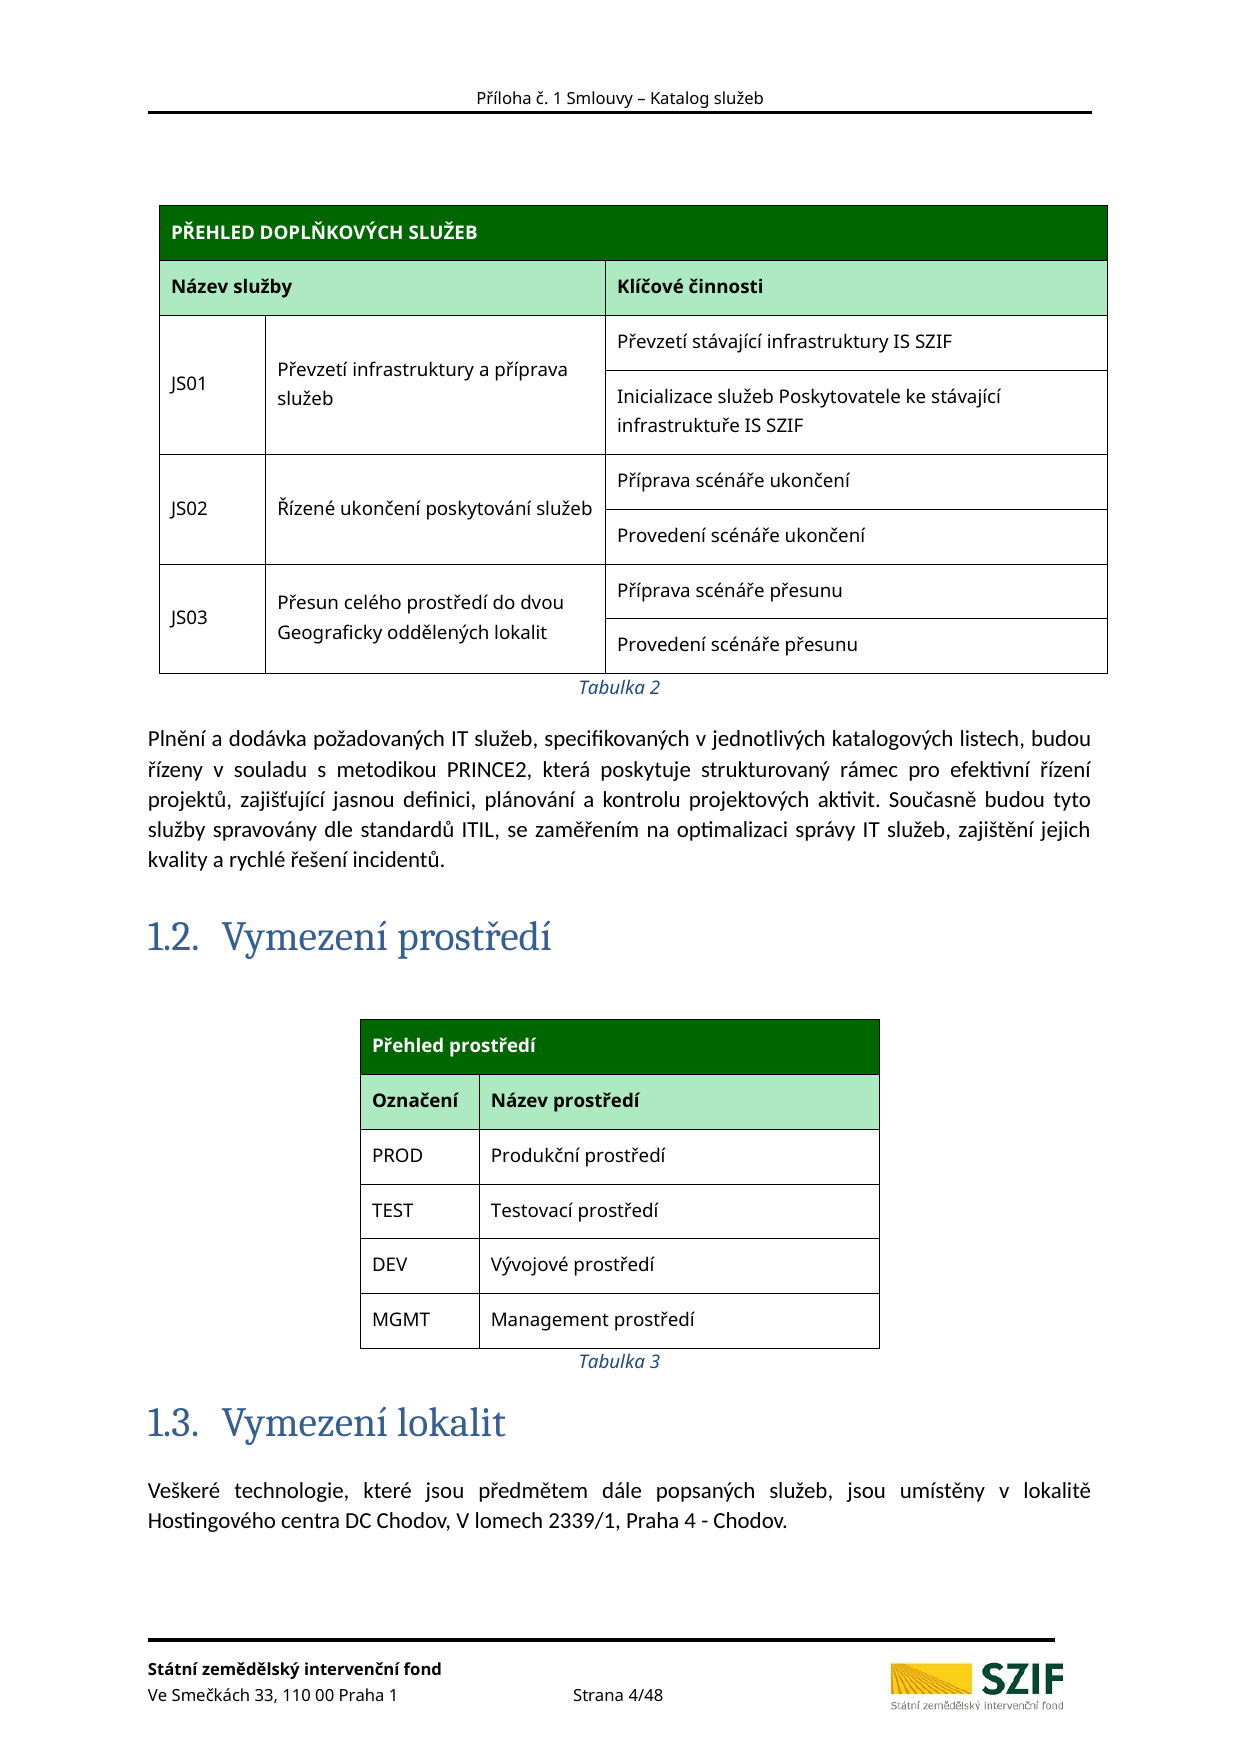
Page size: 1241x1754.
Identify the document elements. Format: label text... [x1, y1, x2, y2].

table_cell PROD [361, 1130, 479, 1183]
text Plnění a dodávka požadovaných IT služeb, specifikovaných v jednotlivých katalogových listech, budou řízeny v souladu s metodikou PRINCE2, která poskytuje strukturovaný rámec pro efektivní řízení projektů, zajišťující jasnou definici, plánování a kontrolu projektových aktivit. Současně budou tyto služby spravovány dle standardů ITIL, se zaměřením na optimalizaci správy IT služeb, zajištění jejich kvality a rychlé řešení incidentů. [148, 724, 1092, 873]
table_cell Název prostředí [480, 1075, 879, 1129]
table_cell Testovací prostředí [480, 1185, 879, 1238]
table_cell Klíčové činnosti [606, 261, 1107, 315]
table_cell MGMT [361, 1294, 479, 1348]
table_cell Příprava scénáře přesunu [606, 565, 1107, 618]
table_cell JS02 [160, 455, 265, 563]
picture [887, 1662, 1065, 1710]
table_header PŘEHLED DOPLŇKOVÝCH SLUŽEB [160, 206, 1107, 260]
table_cell Provedení scénáře ukončení [606, 510, 1107, 563]
text Veškeré technologie, které jsou předmětem dále popsaných služeb, jsou umístěny v lokalitě Hostingového centra DC Chodov, V lomech 2339/1, Praha 4 - Chodov. [148, 1476, 1092, 1534]
table_cell TEST [361, 1185, 479, 1238]
text Tabulka 3 [148, 1349, 1092, 1374]
table_cell Přesun celého prostředí do dvou Geograficky oddělených lokalit [266, 565, 605, 673]
subtitle Vymezení lokalit [148, 1399, 1092, 1447]
table_cell Řízené ukončení poskytování služeb [266, 455, 605, 563]
table_cell Management prostředí [480, 1294, 879, 1348]
table_cell Převzetí stávající infrastruktury IS SZIF [606, 316, 1107, 370]
text Tabulka 2 [148, 674, 1092, 699]
table_cell Převzetí infrastruktury a příprava služeb [266, 316, 605, 454]
table_cell JS01 [160, 316, 265, 454]
table_cell Název služby [160, 261, 605, 315]
subtitle Vymezení prostředí [148, 913, 1092, 961]
table_cell Příprava scénáře ukončení [606, 455, 1107, 509]
table_cell Označení [361, 1075, 479, 1129]
table_header Přehled prostředí [361, 1020, 879, 1074]
table_cell Produkční prostředí [480, 1130, 879, 1183]
table_cell Provedení scénáře přesunu [606, 619, 1107, 673]
table_cell DEV [361, 1239, 479, 1293]
table_cell Vývojové prostředí [480, 1239, 879, 1293]
table_cell JS03 [160, 565, 265, 673]
table_cell Inicializace služeb Poskytovatele ke stávající infrastruktuře IS SZIF [606, 371, 1107, 454]
